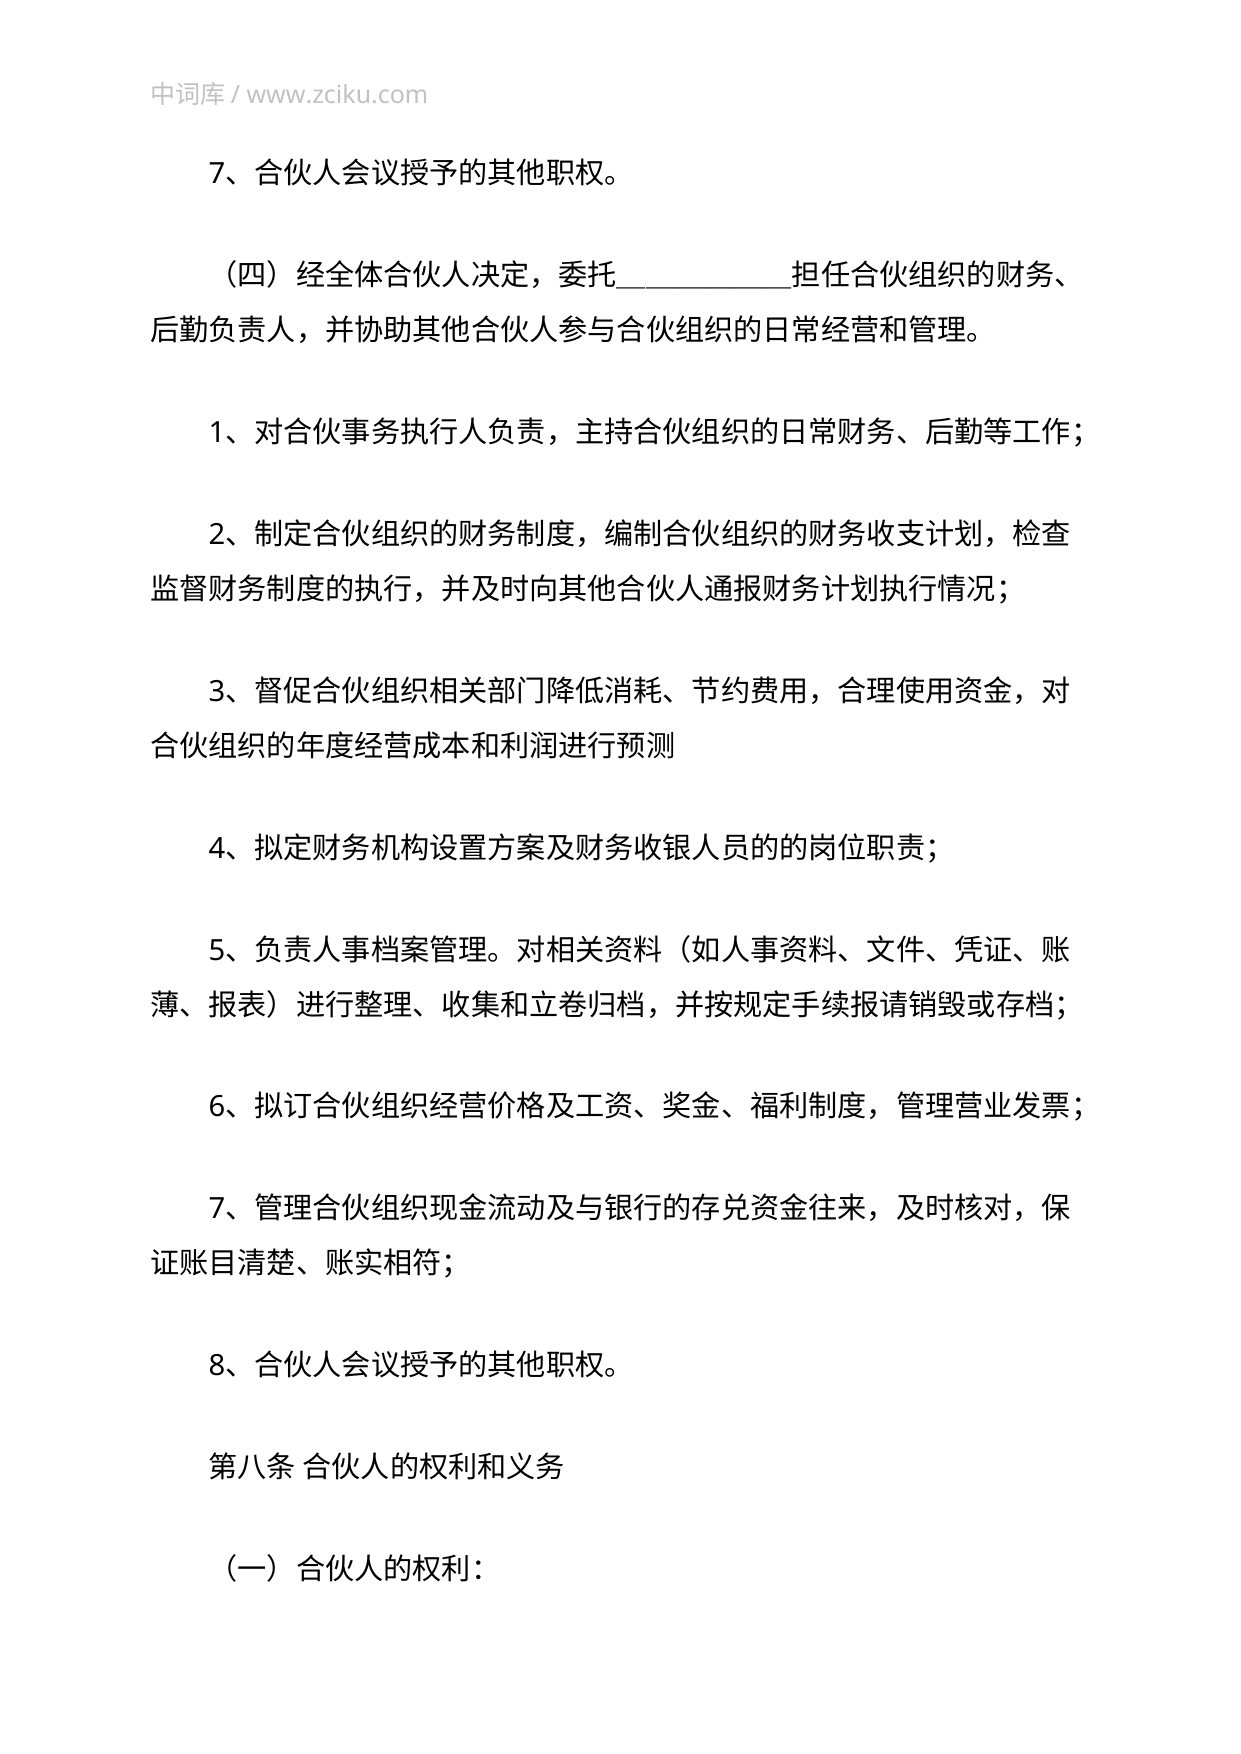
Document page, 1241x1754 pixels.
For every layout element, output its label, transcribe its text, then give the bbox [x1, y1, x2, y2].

text 7、合伙人会议授予的其他职权。 [150, 150, 1090, 192]
text 7、管理合伙组织现金流动及与银行的存兑资金往来，及时核对，保证账目清楚、账实相符； [150, 1185, 1090, 1282]
text （一）合伙人的权利： [150, 1545, 1090, 1588]
text 4、拟定财务机构设置方案及财务收银人员的的岗位职责； [150, 824, 1090, 867]
text 8、合伙人会议授予的其他职权。 [150, 1342, 1090, 1384]
text 1、对合伙事务执行人负责，主持合伙组织的日常财务、后勤等工作； [150, 409, 1090, 451]
text 5、负责人事档案管理。对相关资料（如人事资料、文件、凭证、账薄、报表）进行整理、收集和立卷归档，并按规定手续报请销毁或存档； [150, 926, 1090, 1023]
text 2、制定合伙组织的财务制度，编制合伙组织的财务收支计划，检查监督财务制度的执行，并及时向其他合伙人通报财务计划执行情况； [150, 511, 1090, 608]
text 6、拟订合伙组织经营价格及工资、奖金、福利制度，管理营业发票； [150, 1083, 1090, 1125]
text 第八条 合伙人的权利和义务 [150, 1444, 1090, 1486]
text （四）经全体合伙人决定，委托＿＿＿＿＿＿担任合伙组织的财务、后勤负责人，并协助其他合伙人参与合伙组织的日常经营和管理。 [150, 252, 1090, 349]
text 3、督促合伙组织相关部门降低消耗、节约费用，合理使用资金，对合伙组织的年度经营成本和利润进行预测 [150, 667, 1090, 765]
